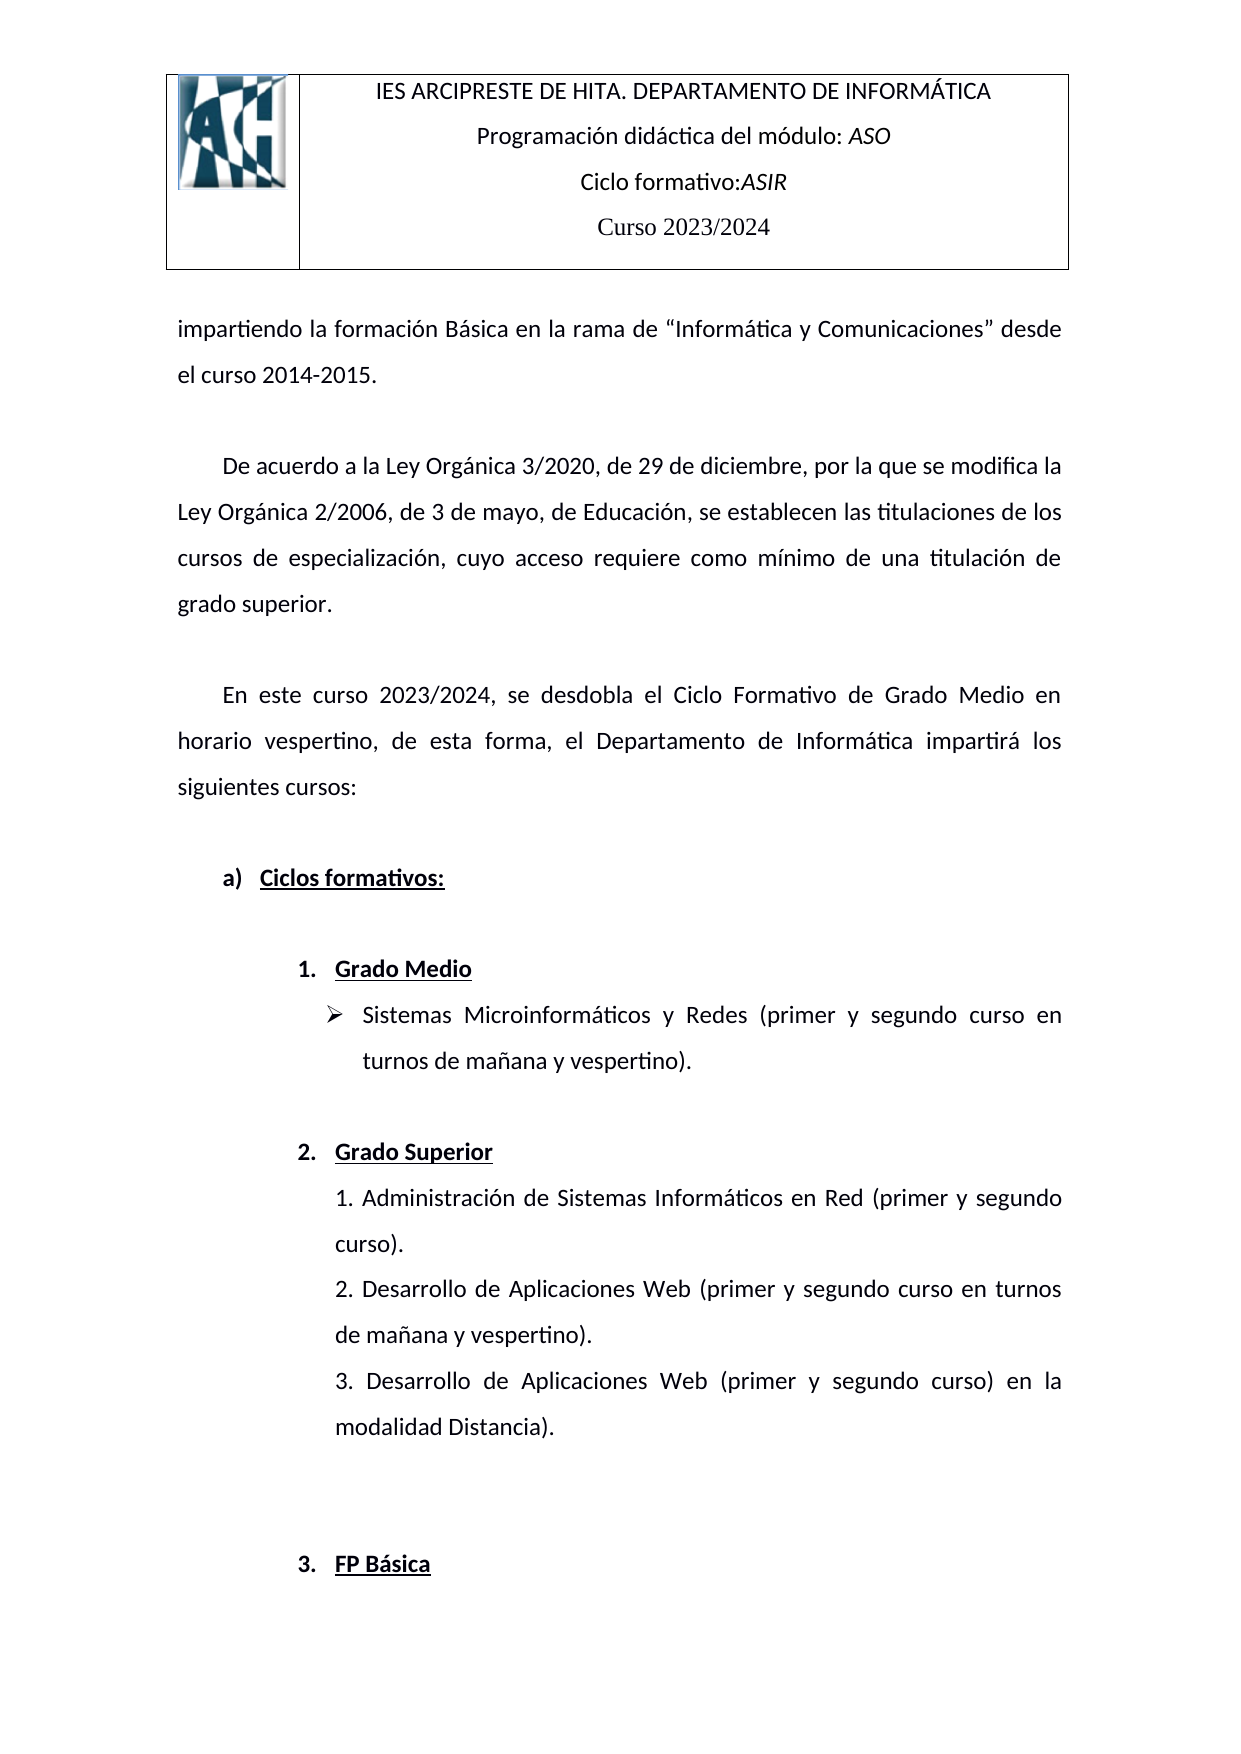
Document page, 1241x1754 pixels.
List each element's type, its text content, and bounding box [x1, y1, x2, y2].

text 3. Desarrollo de Aplicaciones Web (primer y segundo curso) en la modalidad Distancia). [335, 1365, 1063, 1441]
text En este curso 2023/2024, se desdobla el Ciclo Formativo de Grado Medio en horario vespertino, de esta forma, el Departamento de Informática impartirá los siguientes cursos: [177, 679, 1063, 801]
picture [176, 74, 289, 190]
text De acuerdo a la Ley Orgánica 3/2020, de 29 de diciembre, por la que se modifica la Ley Orgánica 2/2006, de 3 de mayo, de Educación, se establecen las titulaciones de los cursos de especialización, cuyo acceso requiere como mínimo de una titulación de grado superior. [177, 451, 1063, 618]
list Grado Superior [297, 1136, 1063, 1167]
list FP Básica [297, 1548, 1063, 1578]
text 2. Desarrollo de Aplicaciones Web (primer y segundo curso en turnos de mañana y vespertino). [335, 1274, 1063, 1350]
list Sistemas Microinformáticos y Redes (primer y segundo curso en turnos de mañana y vespertino). [325, 999, 1063, 1076]
list Grado Medio [297, 953, 1063, 984]
text 1. Administración de Sistemas Informáticos en Red (primer y segundo curso). [335, 1182, 1063, 1258]
list Ciclos formativos: [222, 862, 1063, 893]
